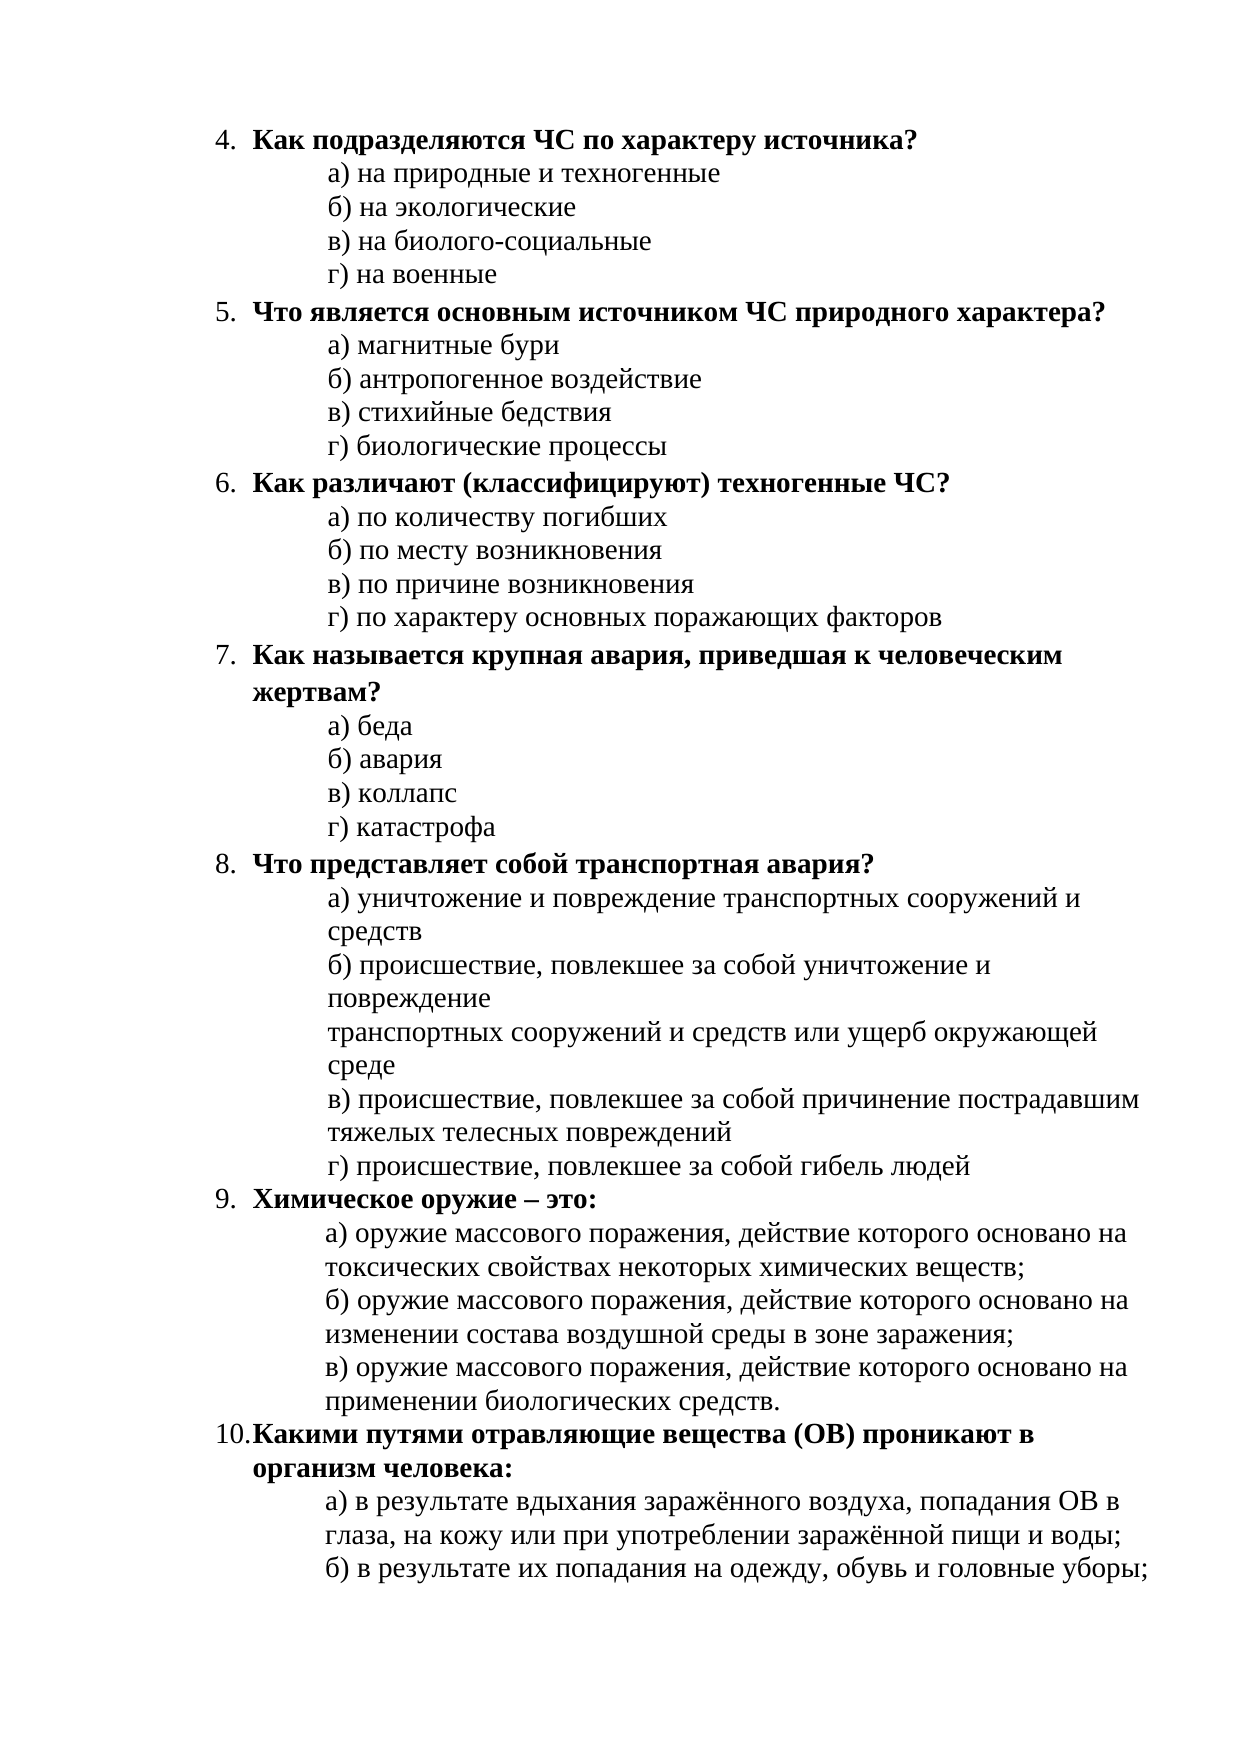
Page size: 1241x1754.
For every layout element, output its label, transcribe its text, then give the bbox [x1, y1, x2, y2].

text в) оружие массового поражения, действие которого основано на применении биологических средств. [325, 1349, 1152, 1416]
text а) беда б) авария в) коллапс г) катастрофа [327, 708, 1152, 842]
text а) оружие массового поражения, действие которого основано на токсических свойствах некоторых химических веществ; [325, 1215, 1152, 1282]
text б) оружие массового поражения, действие которого основано на изменении состава воздушной среды в зоне заражения; [325, 1282, 1152, 1349]
text а) на природные и техногенные б) на экологические в) на биолого-социальные г) на военные [327, 156, 1152, 290]
list Как называется крупная авария, приведшая к человеческим жертвам? [215, 633, 1152, 708]
text а) в результате вдыхания заражённого воздуха, попадания ОВ в глаза, на кожу или при употреблении заражённой пищи и воды; [325, 1483, 1152, 1551]
list Как подразделяются ЧС по характеру источника? [215, 118, 1152, 156]
list Что является основным источником ЧС природного характера? [215, 290, 1152, 327]
list Как различают (классифицируют) техногенные ЧС? [215, 461, 1152, 499]
list Химическое оружие – это: [215, 1182, 1152, 1215]
text б) в результате их попадания на одежду, обувь и головные уборы; [325, 1551, 1152, 1584]
text а) магнитные бури б) антропогенное воздействие в) стихийные бедствия г) биологические процессы [327, 327, 1152, 461]
list Что представляет собой транспортная авария? [215, 842, 1152, 880]
text а) по количеству погибших б) по месту возникновения в) по причине возникновения г) по характеру основных поражающих факторов [327, 499, 1152, 633]
list Какими путями отравляющие вещества (ОВ) проникают в организм человека: [215, 1416, 1152, 1483]
text а) уничтожение и повреждение транспортных сооружений и средств б) происшествие, повлекшее за собой уничтожение и повреждение транспортных сооружений и средств или ущерб окружающей среде в) происшествие, повлекшее за собой причинение пострадавшим тяжелых телесных повреждений г) происшествие, повлекшее за собой гибель людей [327, 880, 1152, 1182]
